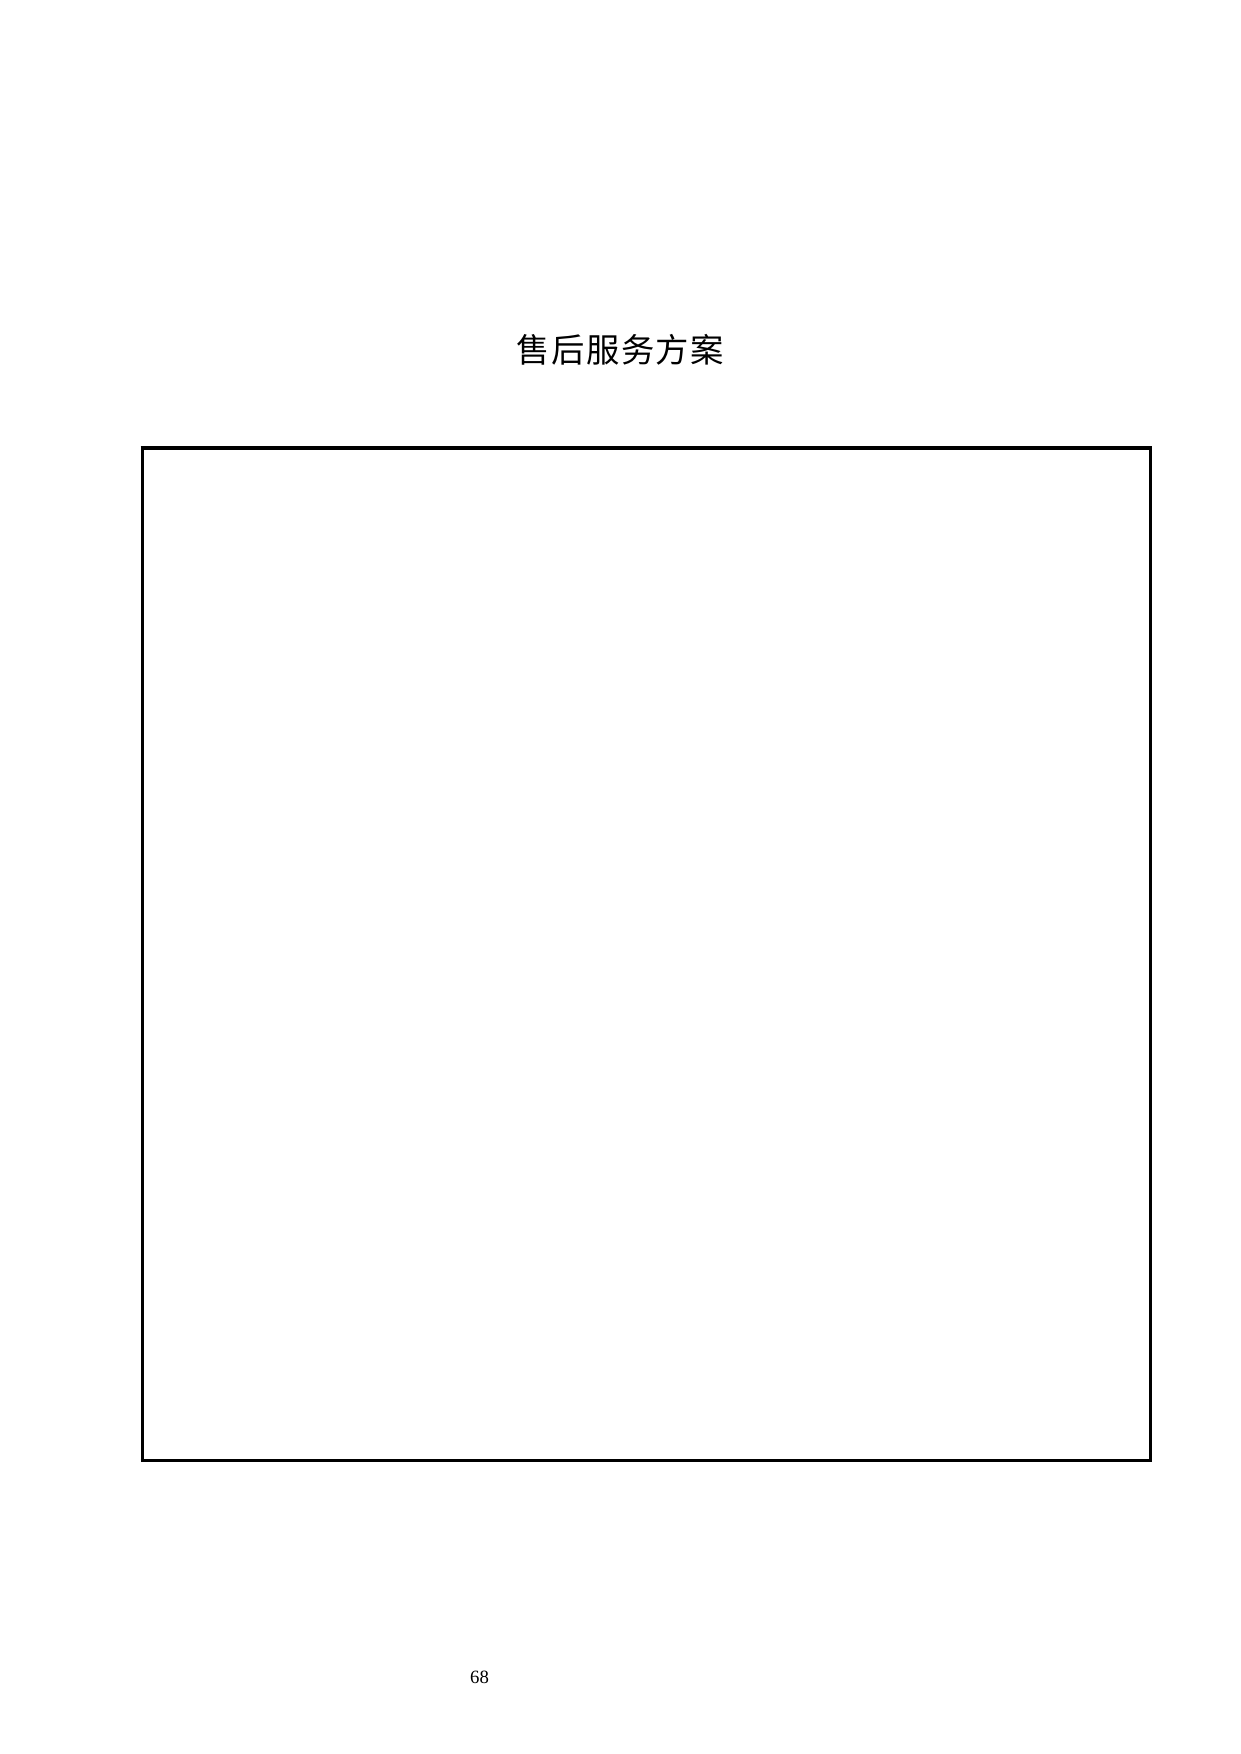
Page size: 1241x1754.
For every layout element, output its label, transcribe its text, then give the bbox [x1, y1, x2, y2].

text 售后服务方案 [153, 315, 1087, 381]
table_header [144, 450, 1149, 1459]
